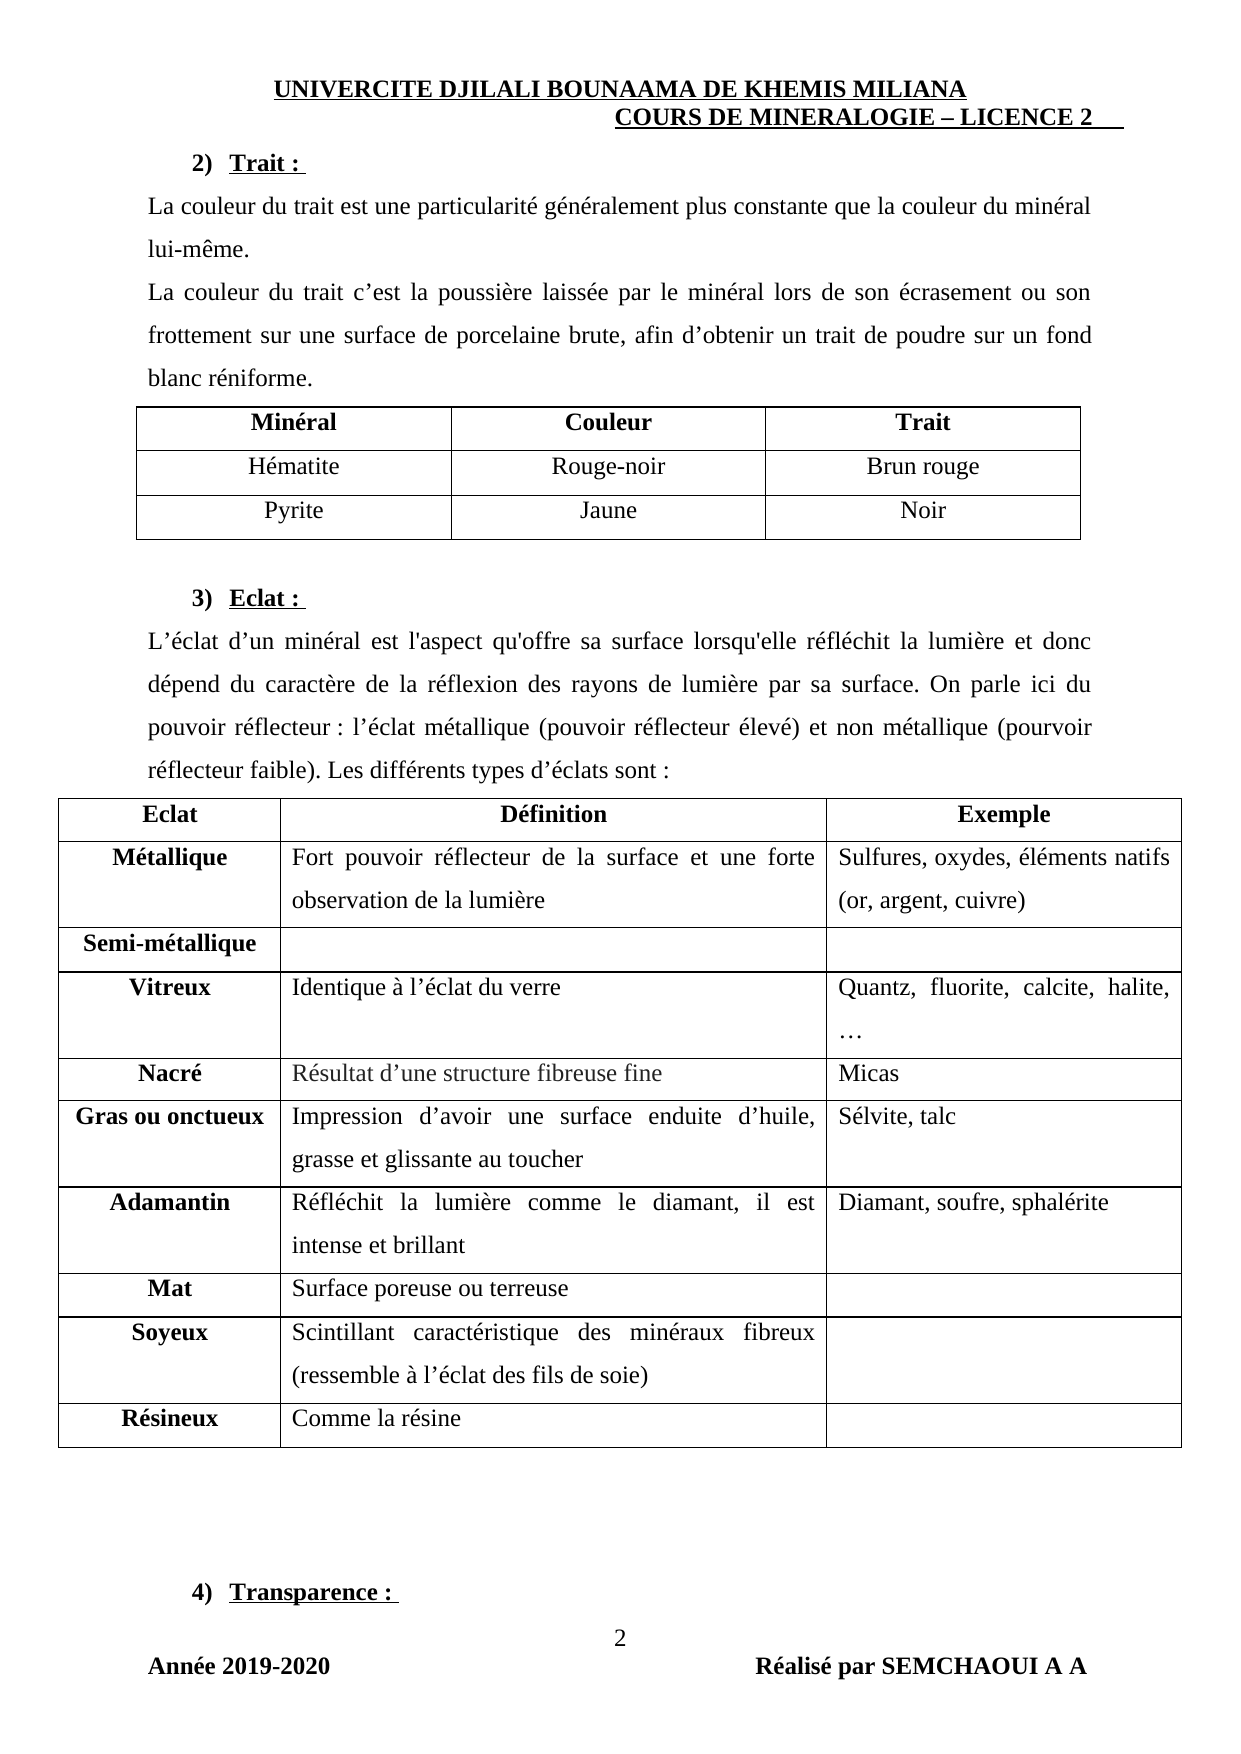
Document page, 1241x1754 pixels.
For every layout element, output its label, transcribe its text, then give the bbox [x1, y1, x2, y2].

table_cell Comme la résine [281, 1404, 826, 1447]
table_cell Identique à l’éclat du verre [281, 973, 826, 1057]
table_header Définition [281, 799, 826, 841]
table_cell [281, 928, 826, 971]
table_cell Micas [827, 1059, 1181, 1100]
table_cell Impression d’avoir une surface enduite d’huile, grasse et glissante au toucher [281, 1101, 826, 1186]
table_cell Fort pouvoir réflecteur de la surface et une forte observation de la lumière [281, 842, 826, 927]
table_header Trait [766, 408, 1080, 450]
table_cell Pyrite [137, 496, 451, 538]
table_cell Diamant, soufre, sphalérite [827, 1188, 1181, 1272]
table_cell Sulfures, oxydes, éléments natifs (or, argent, cuivre) [827, 842, 1181, 927]
table_cell Nacré [59, 1059, 280, 1100]
table_cell Brun rouge [766, 451, 1080, 494]
list Trait : [192, 148, 1093, 176]
table_cell Hématite [137, 451, 451, 494]
table_header Minéral [137, 408, 451, 450]
table_cell Rouge-noir [452, 451, 765, 494]
table_cell Semi-métallique [59, 928, 280, 971]
text L’éclat d’un minéral est l'aspect qu'offre sa surface lorsqu'elle réfléchit la lumière et donc dépend du caractère de la réflexion des rayons de lumière par sa surface. On parle ici du pouvoir réflecteur : l’éclat métallique (pouvoir réflecteur élevé) et non métallique (pourvoir réflecteur faible). Les différents types d’éclats sont : [148, 626, 1093, 784]
table_cell Quantz, fluorite, calcite, halite,… [827, 973, 1181, 1057]
table_cell Jaune [452, 496, 765, 538]
list Eclat : [192, 583, 1093, 611]
text La couleur du trait est une particularité généralement plus constante que la couleur du minéral lui-même. [148, 191, 1093, 263]
table_cell Gras ou onctueux [59, 1101, 280, 1186]
list Transparence : [192, 1577, 1093, 1606]
table_cell Surface poreuse ou terreuse [281, 1274, 826, 1316]
table_cell [827, 928, 1181, 971]
table_cell Noir [766, 496, 1080, 538]
text La couleur du trait c’est la poussière laissée par le minéral lors de son écrasement ou son frottement sur une surface de porcelaine brute, afin d’obtenir un trait de poudre sur un fond blanc réniforme. [148, 277, 1093, 392]
table_cell [827, 1318, 1181, 1402]
table_header Eclat [59, 799, 280, 841]
table_cell Adamantin [59, 1188, 280, 1272]
table_cell Métallique [59, 842, 280, 927]
table_cell Vitreux [59, 973, 280, 1057]
table_cell Résultat d’une structure fibreuse fine [281, 1059, 826, 1100]
table_cell Sélvite, talc [827, 1101, 1181, 1186]
table_header Exemple [827, 799, 1181, 841]
table_cell [827, 1274, 1181, 1316]
table_cell Mat [59, 1274, 280, 1316]
table_cell Soyeux [59, 1318, 280, 1402]
table_cell Réfléchit la lumière comme le diamant, il est intense et brillant [281, 1188, 826, 1272]
table_header Couleur [452, 408, 765, 450]
table_cell [827, 1404, 1181, 1447]
table_cell Scintillant caractéristique des minéraux fibreux (ressemble à l’éclat des fils de soie) [281, 1318, 826, 1402]
table_cell Résineux [59, 1404, 280, 1447]
